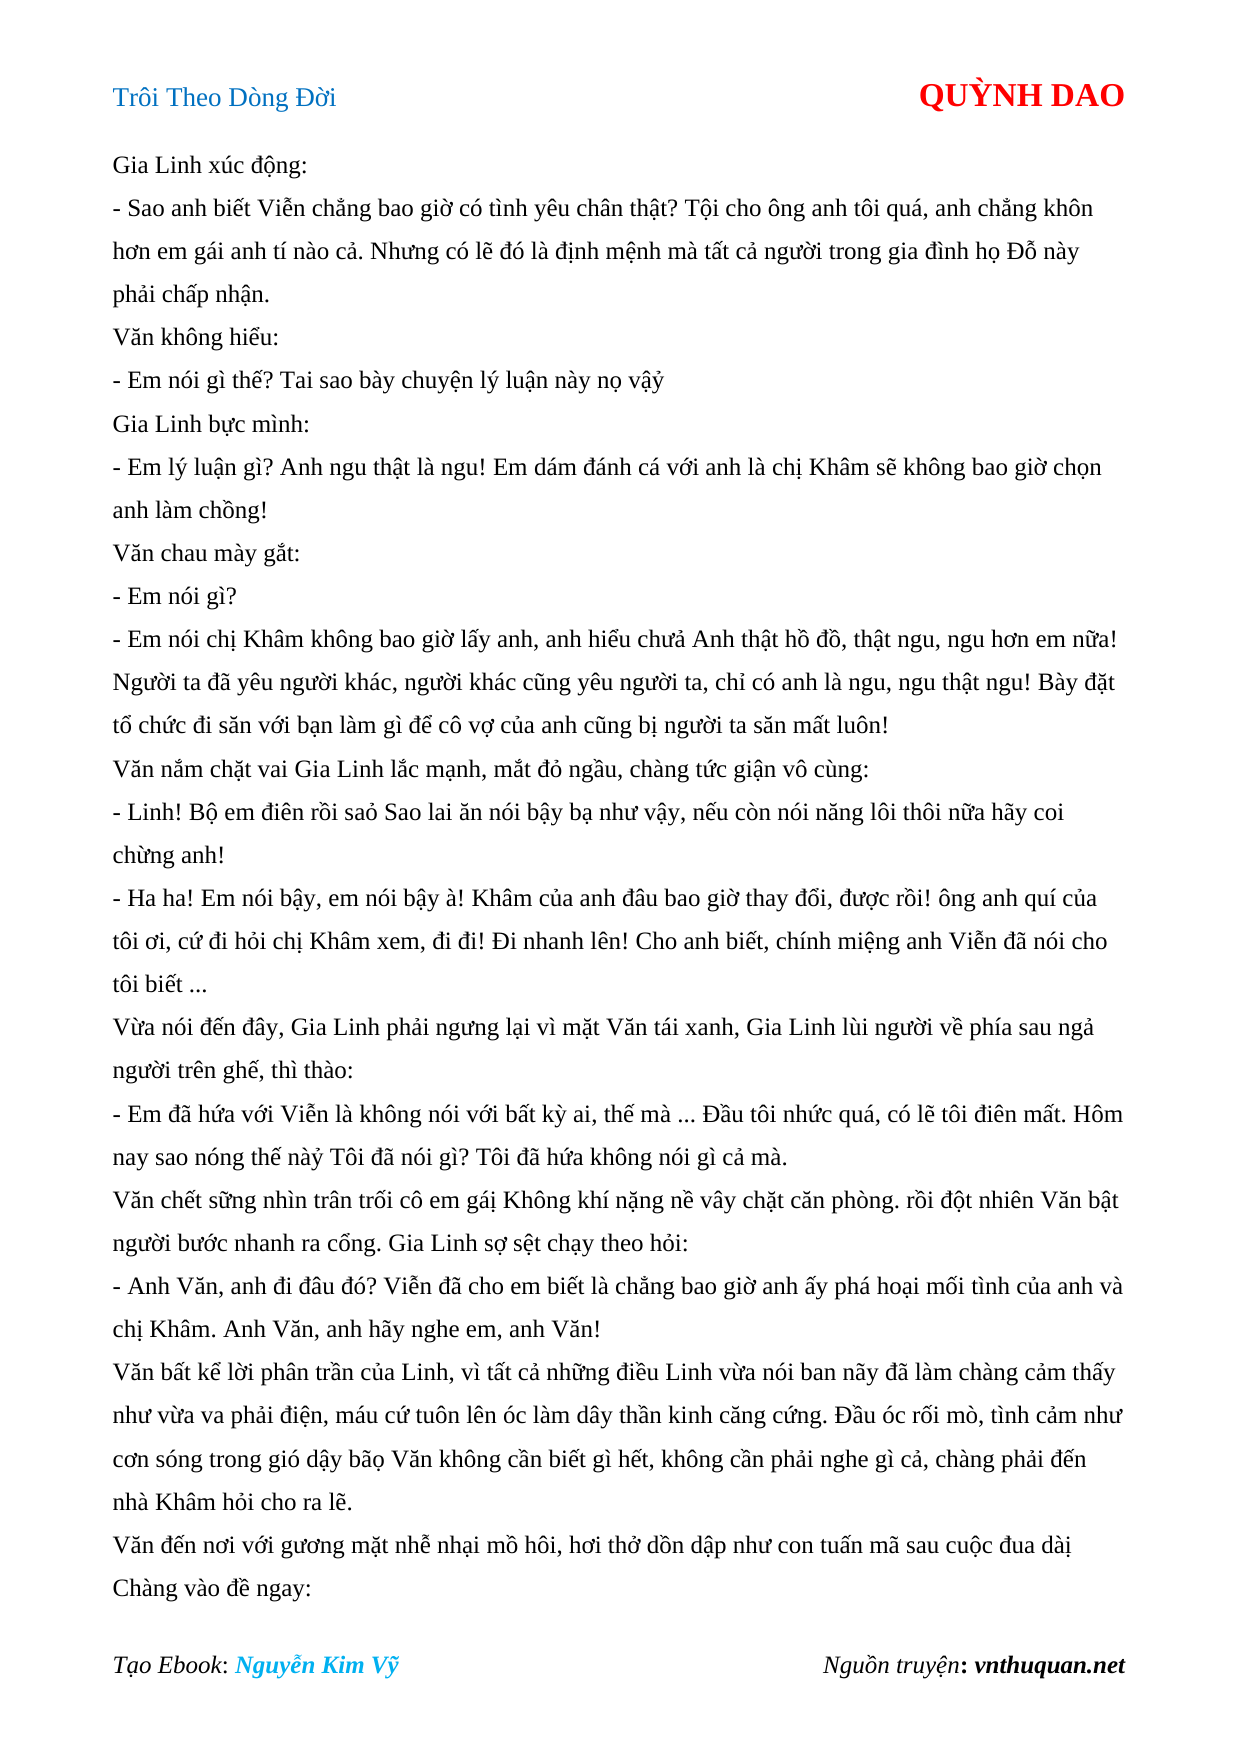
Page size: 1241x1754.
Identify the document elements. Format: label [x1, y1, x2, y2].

text [112, 150, 1128, 1602]
